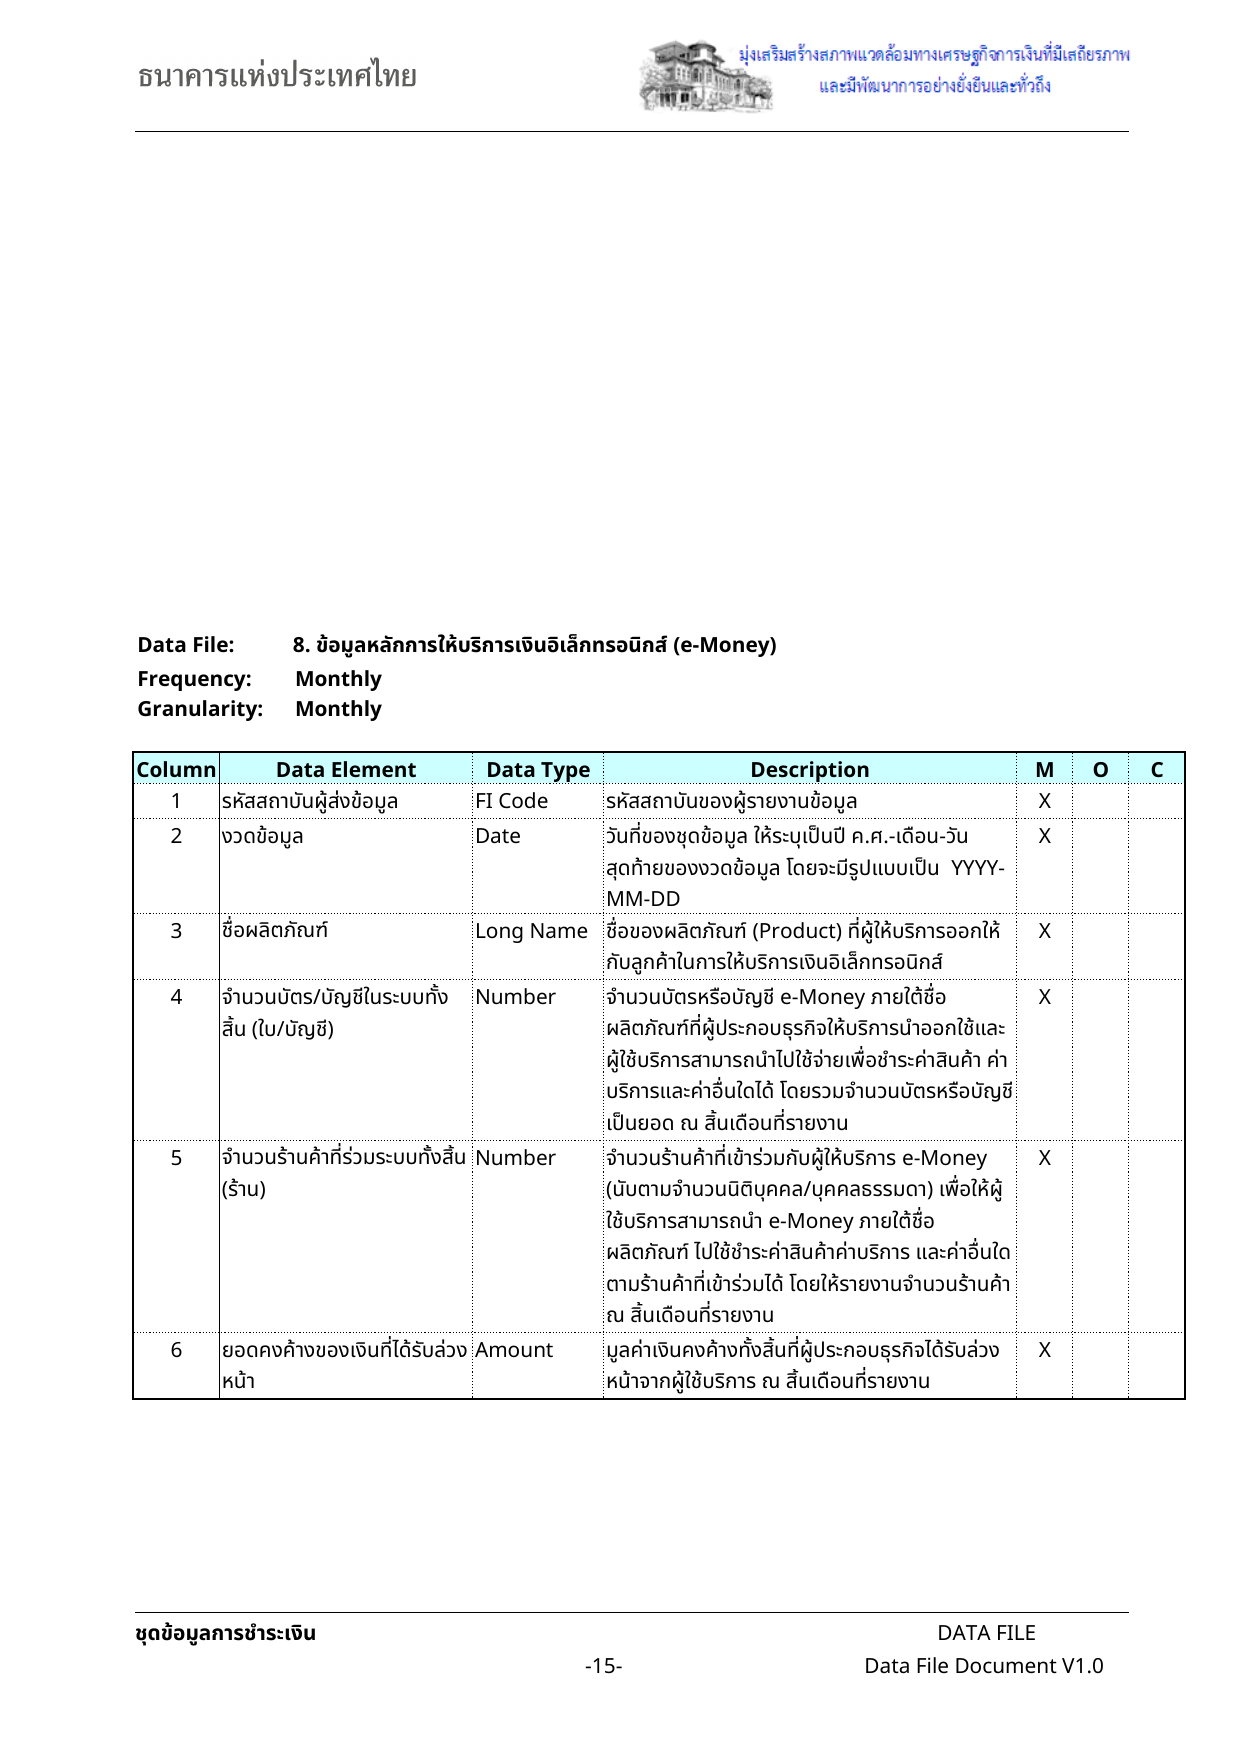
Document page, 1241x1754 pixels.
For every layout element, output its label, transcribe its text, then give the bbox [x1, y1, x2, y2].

table_cell [1129, 979, 1184, 1139]
table_cell X [1016, 818, 1073, 913]
picture [138, 55, 418, 90]
table_cell Amount [473, 1332, 604, 1398]
table_header 8. ข้อมูลหลักการให้บริการเงินอิเล็กทรอนิกส์ (e-Money) [293, 628, 1240, 662]
table_cell X [1016, 1332, 1073, 1398]
table_cell ยอดคงค้างของเงินที่ได้รับล่วงหน้า [220, 1332, 473, 1398]
picture [638, 36, 1134, 116]
table_cell จำนวนบัตร/บัญชีในระบบทั้งสิ้น (ใบ/บัญชี) [220, 979, 473, 1139]
table_cell 1 [134, 783, 219, 818]
table_cell [1129, 818, 1184, 913]
table_cell จำนวนบัตรหรือบัญชี e-Money ภายใต้ชื่อผลิตภัณฑ์ที่ผู้ประกอบธุรกิจให้บริการนำออกใช้และผู้ใช้บริการสามารถนำไปใช้จ่ายเพื่อชำระค่าสินค้า ค่าบริการและค่าอื่นใดได้ โดยรวมจำนวนบัตรหรือบัญชีเป็นยอด ณ สิ้นเดือนที่รายงาน [604, 979, 1016, 1139]
table_cell [1073, 1140, 1129, 1332]
table_cell จำนวนร้านค้าที่ร่วมระบบทั้งสิ้น (ร้าน) [220, 1140, 473, 1332]
table_header Column [134, 753, 219, 783]
table_cell 6 [134, 1332, 219, 1398]
table_cell [1129, 1332, 1184, 1398]
table_cell รหัสสถาบันผู้ส่งข้อมูล [220, 783, 473, 818]
table_cell 3 [134, 913, 219, 979]
table_cell 4 [134, 979, 219, 1139]
table_cell Frequency: [135, 662, 293, 692]
table_header O [1073, 753, 1129, 783]
table_cell [1073, 913, 1129, 979]
table_cell Monthly [293, 662, 1240, 692]
table_header M [1016, 753, 1073, 783]
table_header C [1129, 753, 1184, 783]
table_cell Date [473, 818, 604, 913]
table_cell X [1016, 1140, 1073, 1332]
table_cell ชื่อของผลิตภัณฑ์ (Product) ที่ผู้ให้บริการออกให้กับลูกค้าในการให้บริการเงินอิเล็กทรอนิกส์ [604, 913, 1016, 979]
table_cell มูลค่าเงินคงค้างทั้งสิ้นที่ผู้ประกอบธุรกิจได้รับล่วงหน้าจากผู้ใช้บริการ ณ สิ้นเดือนที่รายงาน [604, 1332, 1016, 1398]
table_cell วันที่ของชุดข้อมูล ให้ระบุเป็นปี ค.ศ.-เดือน-วันสุดท้ายของงวดข้อมูล โดยจะมีรูปแบบเป็น YYYY-MM-DD [604, 818, 1016, 913]
table_cell [1129, 1140, 1184, 1332]
table_header Description [604, 753, 1016, 783]
table_cell X [1016, 913, 1073, 979]
table_cell FI Code [473, 783, 604, 818]
table_cell Long Name [473, 913, 604, 979]
table_header Data Element [220, 753, 473, 783]
table_cell Granularity: [135, 692, 293, 723]
table_cell Number [473, 979, 604, 1139]
table_cell [1073, 979, 1129, 1139]
table_cell 5 [134, 1140, 219, 1332]
table_header Data File: [135, 628, 293, 662]
table_cell [1129, 783, 1184, 818]
table_cell รหัสสถาบันของผู้รายงานข้อมูล [604, 783, 1016, 818]
table_header Data Type [473, 753, 604, 783]
table_cell [1073, 1332, 1129, 1398]
table_cell งวดข้อมูล [220, 818, 473, 913]
table_cell [1073, 818, 1129, 913]
table_cell [1129, 913, 1184, 979]
table_cell X [1016, 979, 1073, 1139]
table_cell Monthly [293, 692, 1240, 723]
table_cell X [1016, 783, 1073, 818]
table_cell จำนวนร้านค้าที่เข้าร่วมกับผู้ให้บริการ e-Money (นับตามจำนวนนิติบุคคล/บุคคลธรรมดา) เพื่อให้ผู้ใช้บริการสามารถนำ e-Money ภายใต้ชื่อผลิตภัณฑ์ ไปใช้ชำระค่าสินค้าค่าบริการ และค่าอื่นใด ตามร้านค้าที่เข้าร่วมได้ โดยให้รายงานจำนวนร้านค้า ณ สิ้นเดือนที่รายงาน [604, 1140, 1016, 1332]
table_cell 2 [134, 818, 219, 913]
table_cell ชื่อผลิตภัณฑ์ [220, 913, 473, 979]
table_cell [1073, 783, 1129, 818]
table_cell Number [473, 1140, 604, 1332]
